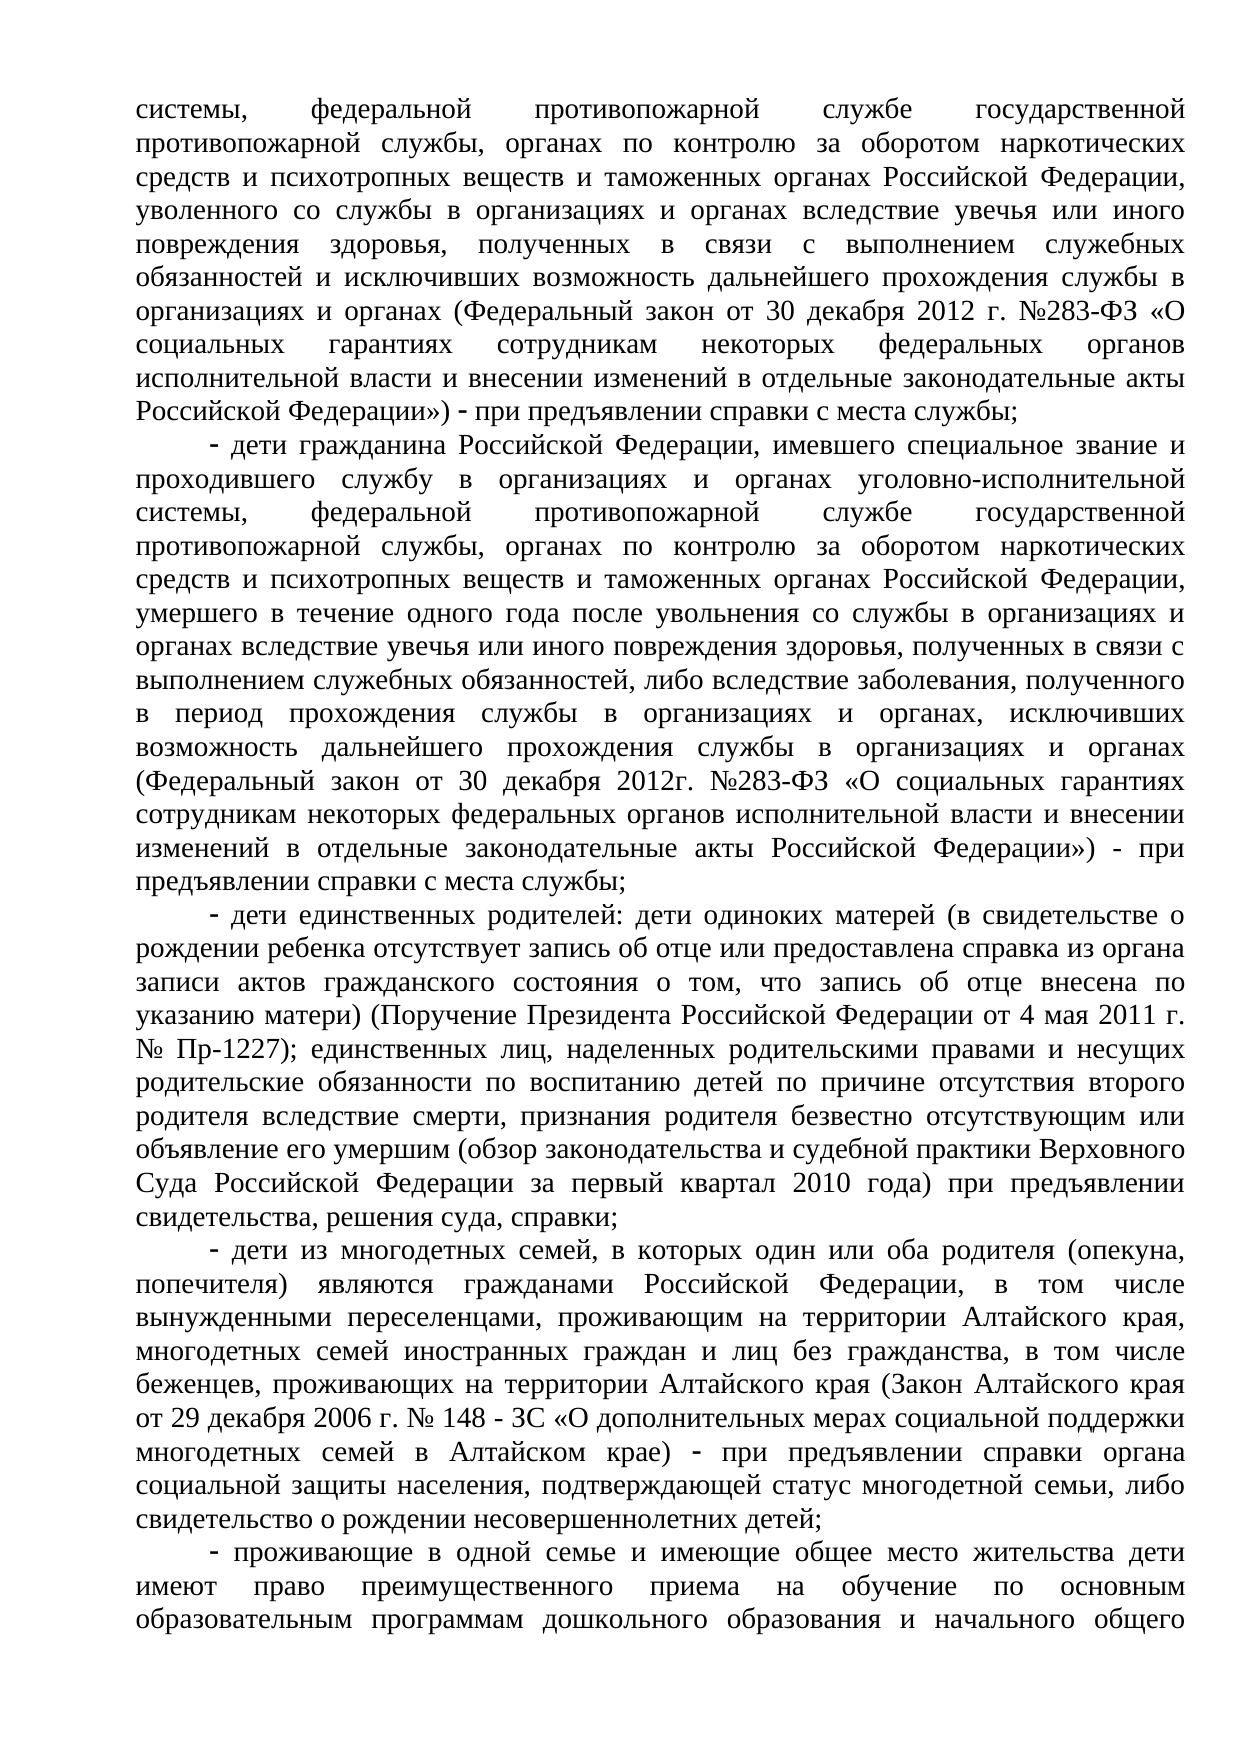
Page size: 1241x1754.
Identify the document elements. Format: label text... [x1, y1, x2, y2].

text дети гражданина Российской Федерации, имевшего специальное звание и проходившего службу в организациях и органах уголовно-исполнительной системы, федеральной противопожарной службе государственной противопожарной службы, органах по контролю за оборотом наркотических средств и психотропных веществ и таможенных органах Российской Федерации, умершего в течение одного года после увольнения со службы в организациях и органах вследствие увечья или иного повреждения здоровья, полученных в связи с выполнением служебных обязанностей, либо вследствие заболевания, полученного в период прохождения службы в организациях и органах, исключивших возможность дальнейшего прохождения службы в организациях и органах (Федеральный закон от 30 декабря 2012г. №283-ФЗ «О социальных гарантиях сотрудникам некоторых федеральных органов исполнительной власти и внесении изменений в отдельные законодательные акты Российской Федерации») - при предъявлении справки с места службы; [135, 427, 1186, 897]
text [135, 92, 1186, 427]
text дети из многодетных семей, в которых один или оба родителя (опекуна, попечителя) являются гражданами Российской Федерации, в том числе вынужденными переселенцами, проживающим на территории Алтайского края, многодетных семей иностранных граждан и лиц без гражданства, в том числе беженцев, проживающих на территории Алтайского края (Закон Алтайского края от 29 декабря 2006 г. № 148 - ЗС «О дополнительных мерах социальной поддержки многодетных семей в Алтайском крае) при предъявлении справки органа социальной защиты населения, подтверждающей статус многодетной семьи, либо свидетельство о рождении несовершеннолетних детей; [135, 1232, 1186, 1534]
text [135, 1534, 1186, 1635]
text дети единственных родителей: дети одиноких матерей (в свидетельстве о рождении ребенка отсутствует запись об отце или предоставлена справка из органа записи актов гражданского состояния о том, что запись об отце внесена по указанию матери) (Поручение Президента Российской Федерации от 4 мая 2011 г. № Пр-1227); единственных лиц, наделенных родительскими правами и несущих родительские обязанности по воспитанию детей по причине отсутствия второго родителя вследствие смерти, признания родителя безвестно отсутствующим или объявление его умершим (обзор законодательства и судебной практики Верховного Суда Российской Федерации за первый квартал 2010 года) при предъявлении свидетельства, решения суда, справки; [135, 897, 1186, 1232]
